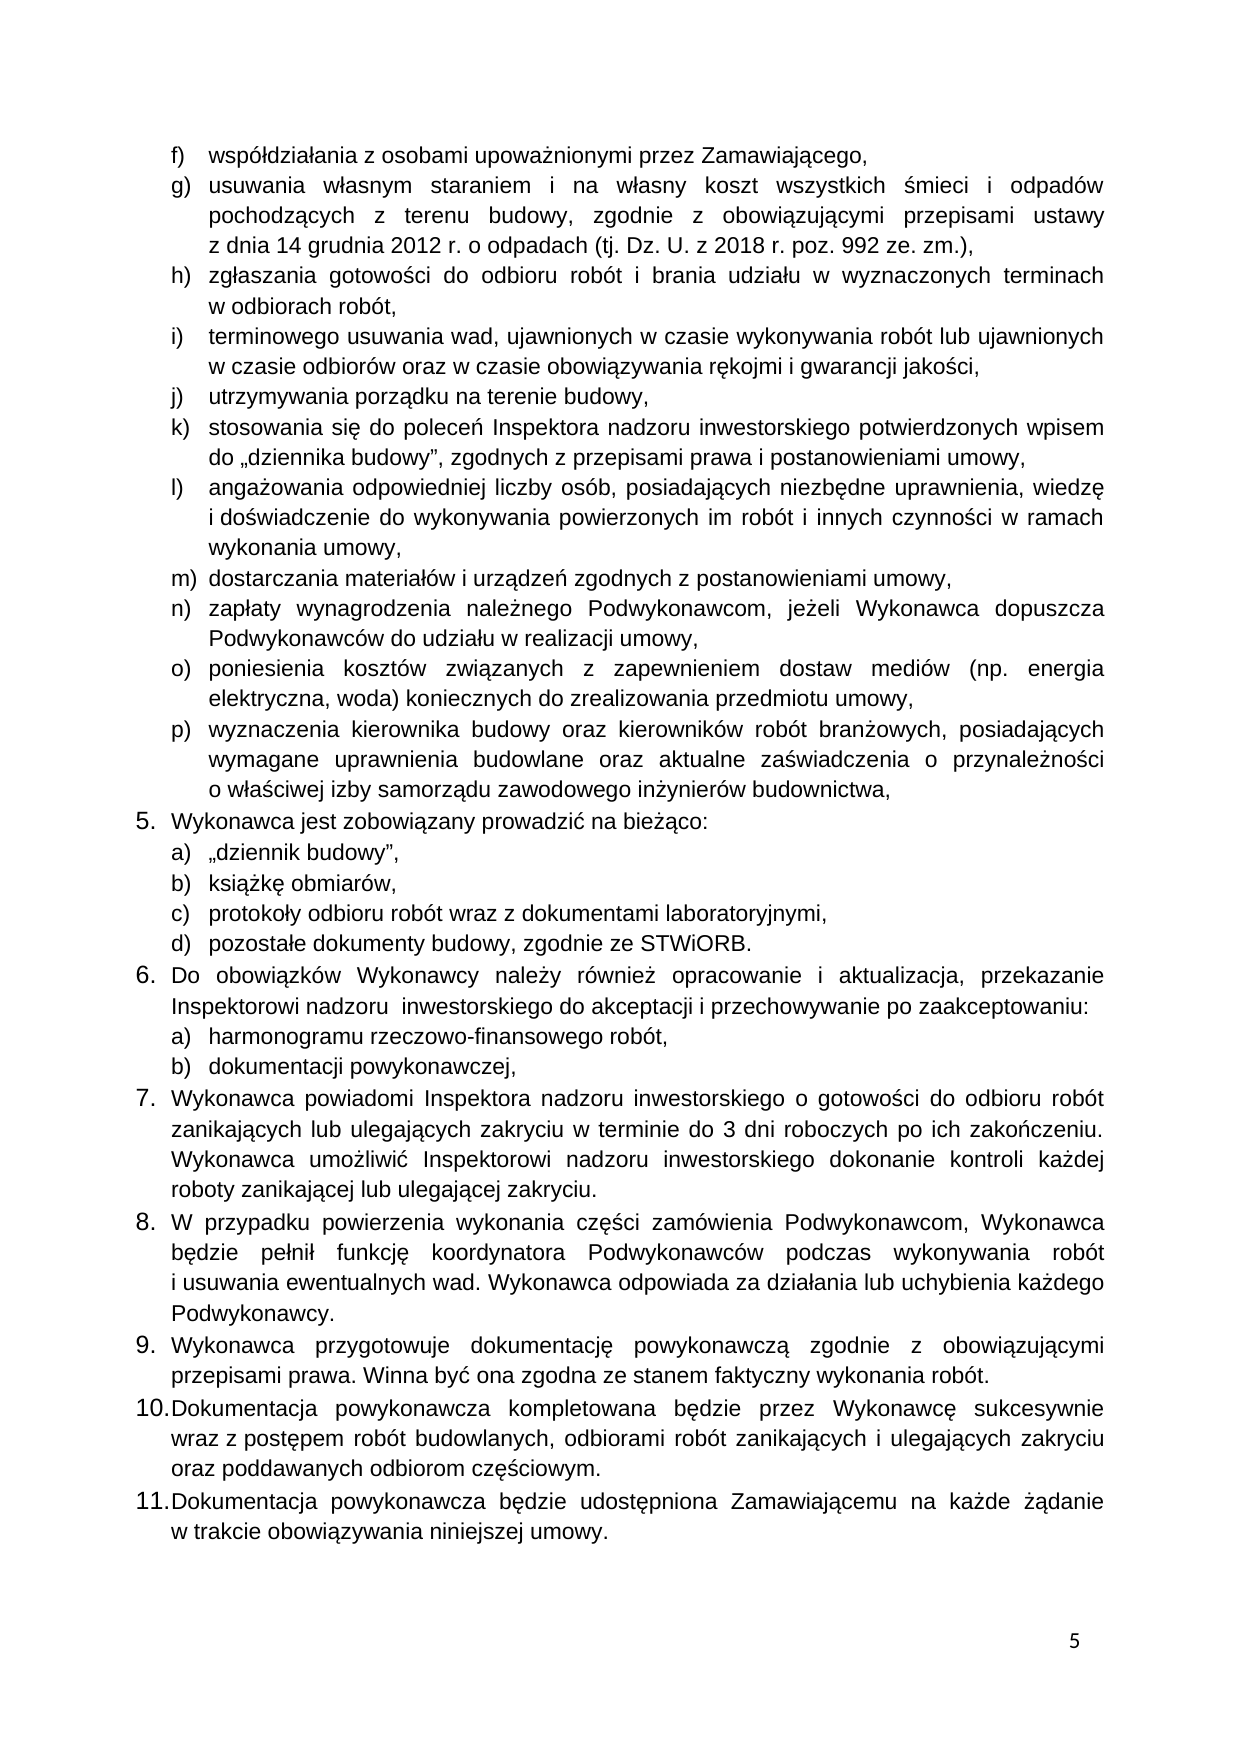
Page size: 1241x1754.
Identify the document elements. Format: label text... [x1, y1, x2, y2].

list pozostałe dokumenty budowy, zgodnie ze STWiORB. [171, 930, 1105, 956]
list Dokumentacja powykonawcza będzie udostępniona Zamawiającemu na każde żądanie w trakcie obowiązywania niniejszej umowy. [135, 1486, 1105, 1544]
list Wykonawca przygotowuje dokumentację powykonawczą zgodnie z obowiązującymi przepisami prawa. Winna być ona zgodna ze stanem faktyczny wykonania robót. [135, 1330, 1105, 1389]
list „dziennik budowy”, [171, 839, 1105, 866]
list W przypadku powierzenia wykonania części zamówienia Podwykonawcom, Wykonawca będzie pełnił funkcję koordynatora Podwykonawców podczas wykonywania robót i usuwania ewentualnych wad. Wykonawca odpowiada za działania lub uchybienia każdego Podwykonawcy. [135, 1207, 1105, 1326]
list Wykonawca jest zobowiązany prowadzić na bieżąco: [135, 806, 1105, 835]
list terminowego usuwania wad, ujawnionych w czasie wykonywania robót lub ujawnionych w czasie odbiorów oraz w czasie obowiązywania rękojmi i gwarancji jakości, [171, 323, 1105, 379]
list Wykonawca powiadomi Inspektora nadzoru inwestorskiego o gotowości do odbioru robót zanikających lub ulegających zakryciu w terminie do 3 dni roboczych po ich zakończeniu. Wykonawca umożliwić Inspektorowi nadzoru inwestorskiego dokonanie kontroli każdej roboty zanikającej lub ulegającej zakryciu. [135, 1083, 1105, 1203]
list Do obowiązków Wykonawcy należy również opracowanie i aktualizacja, przekazanie Inspektorowi nadzoru inwestorskiego do akceptacji i przechowywanie po zaakceptowaniu: [135, 960, 1105, 1019]
list zgłaszania gotowości do odbioru robót i brania udziału w wyznaczonych terminach w odbiorach robót, [171, 262, 1105, 319]
list dostarczania materiałów i urządzeń zgodnych z postanowieniami umowy, [171, 564, 1105, 591]
list wyznaczenia kierownika budowy oraz kierowników robót branżowych, posiadających wymagane uprawnienia budowlane oraz aktualne zaświadczenia o przynależności o właściwej izby samorządu zawodowego inżynierów budownictwa, [171, 716, 1105, 802]
list zapłaty wynagrodzenia należnego Podwykonawcom, jeżeli Wykonawca dopuszcza Podwykonawców do udziału w realizacji umowy, [171, 595, 1105, 651]
list stosowania się do poleceń Inspektora nadzoru inwestorskiego potwierdzonych wpisem do „dziennika budowy”, zgodnych z przepisami prawa i postanowieniami umowy, [171, 413, 1105, 470]
list utrzymywania porządku na terenie budowy, [171, 383, 1105, 410]
list poniesienia kosztów związanych z zapewnieniem dostaw mediów (np. energia elektryczna, woda) koniecznych do zrealizowania przedmiotu umowy, [171, 655, 1105, 712]
list angażowania odpowiedniej liczby osób, posiadających niezbędne uprawnienia, wiedzę i doświadczenie do wykonywania powierzonych im robót i innych czynności w ramach wykonania umowy, [171, 474, 1105, 561]
list harmonogramu rzeczowo-finansowego robót, [171, 1023, 1105, 1049]
list Dokumentacja powykonawcza kompletowana będzie przez Wykonawcę sukcesywnie wraz z postępem robót budowlanych, odbiorami robót zanikających i ulegających zakryciu oraz poddawanych odbiorom częściowym. [135, 1393, 1105, 1482]
list protokoły odbioru robót wraz z dokumentami laboratoryjnymi, [171, 900, 1105, 926]
list dokumentacji powykonawczej, [171, 1053, 1105, 1079]
list współdziałania z osobami upoważnionymi przez Zamawiającego, [171, 142, 1105, 168]
list usuwania własnym staraniem i na własny koszt wszystkich śmieci i odpadów pochodzących z terenu budowy, zgodnie z obowiązującymi przepisami ustawy z dnia 14 grudnia 2012 r. o odpadach (tj. Dz. U. z 2018 r. poz. 992 ze. zm.), [171, 172, 1105, 259]
list książkę obmiarów, [171, 869, 1105, 896]
